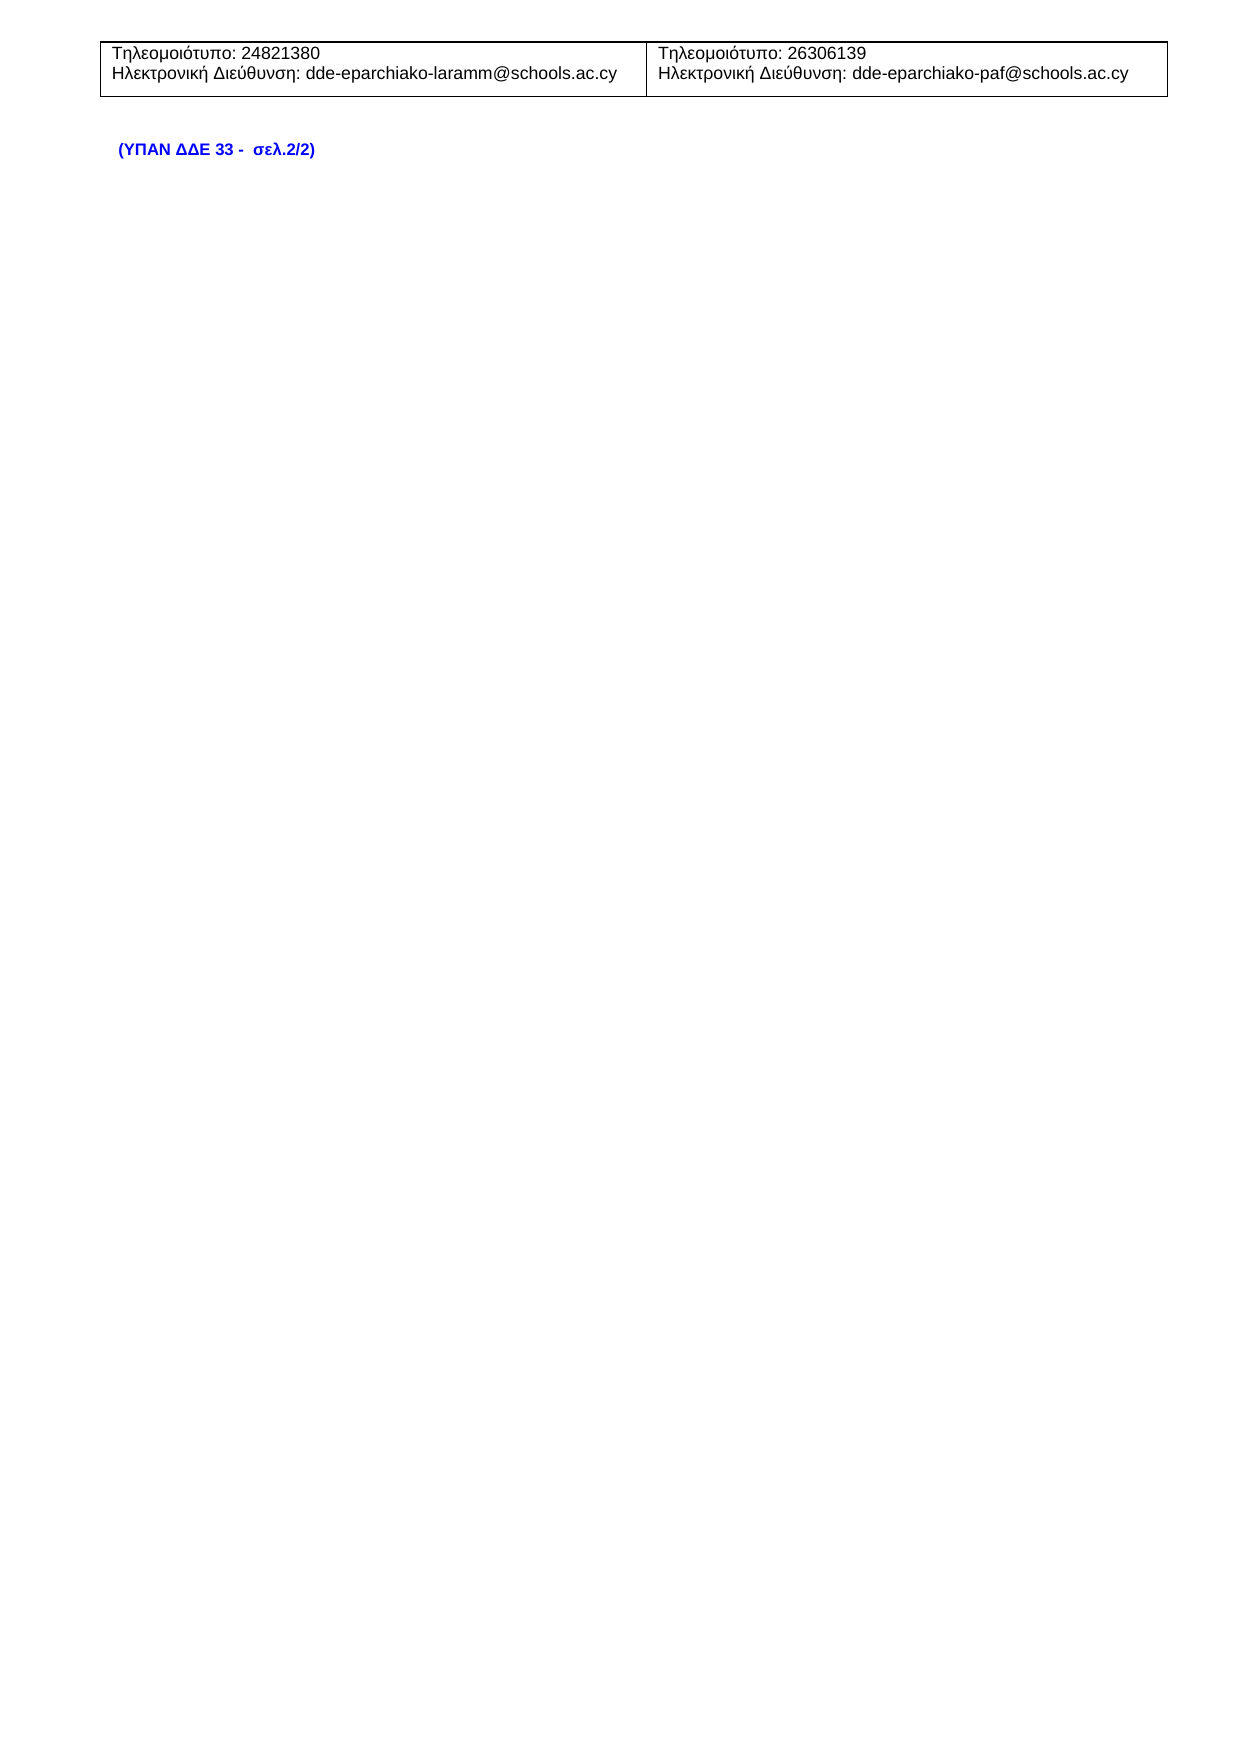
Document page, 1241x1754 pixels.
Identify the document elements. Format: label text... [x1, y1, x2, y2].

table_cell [101, 43, 646, 96]
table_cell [647, 43, 1167, 96]
text (ΥΠΑΝ ΔΔΕ 33 - σελ.2/2) [118, 140, 1134, 159]
